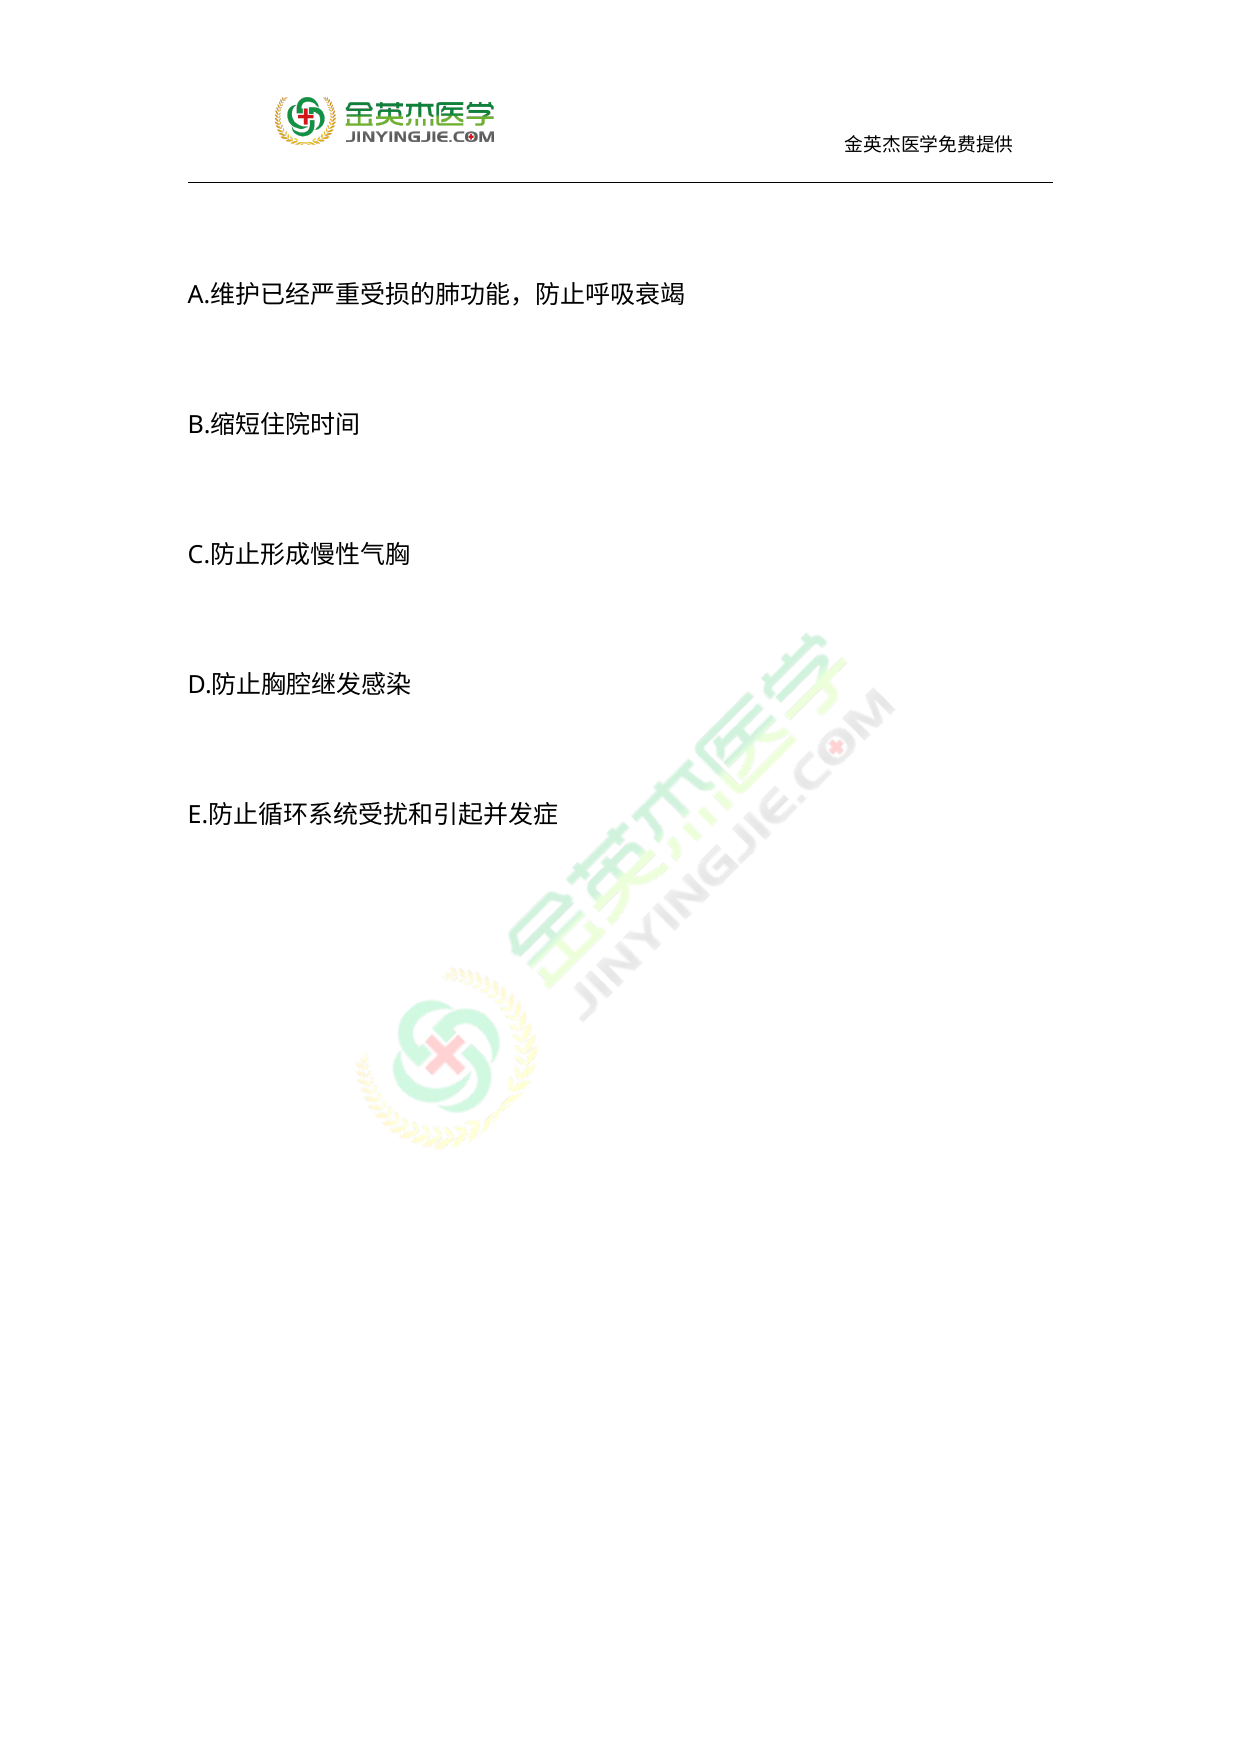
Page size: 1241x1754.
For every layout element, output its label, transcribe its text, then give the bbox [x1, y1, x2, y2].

picture [262, 88, 508, 152]
text A.维护已经严重受损的肺功能，防止呼吸衰竭 [187, 260, 1053, 325]
text D.防止胸腔继发感染 [187, 650, 1053, 715]
text B.缩短住院时间 [187, 390, 1053, 455]
text C.防止形成慢性气胸 [187, 520, 1053, 585]
text E.防止循环系统受扰和引起并发症 [187, 780, 1053, 845]
